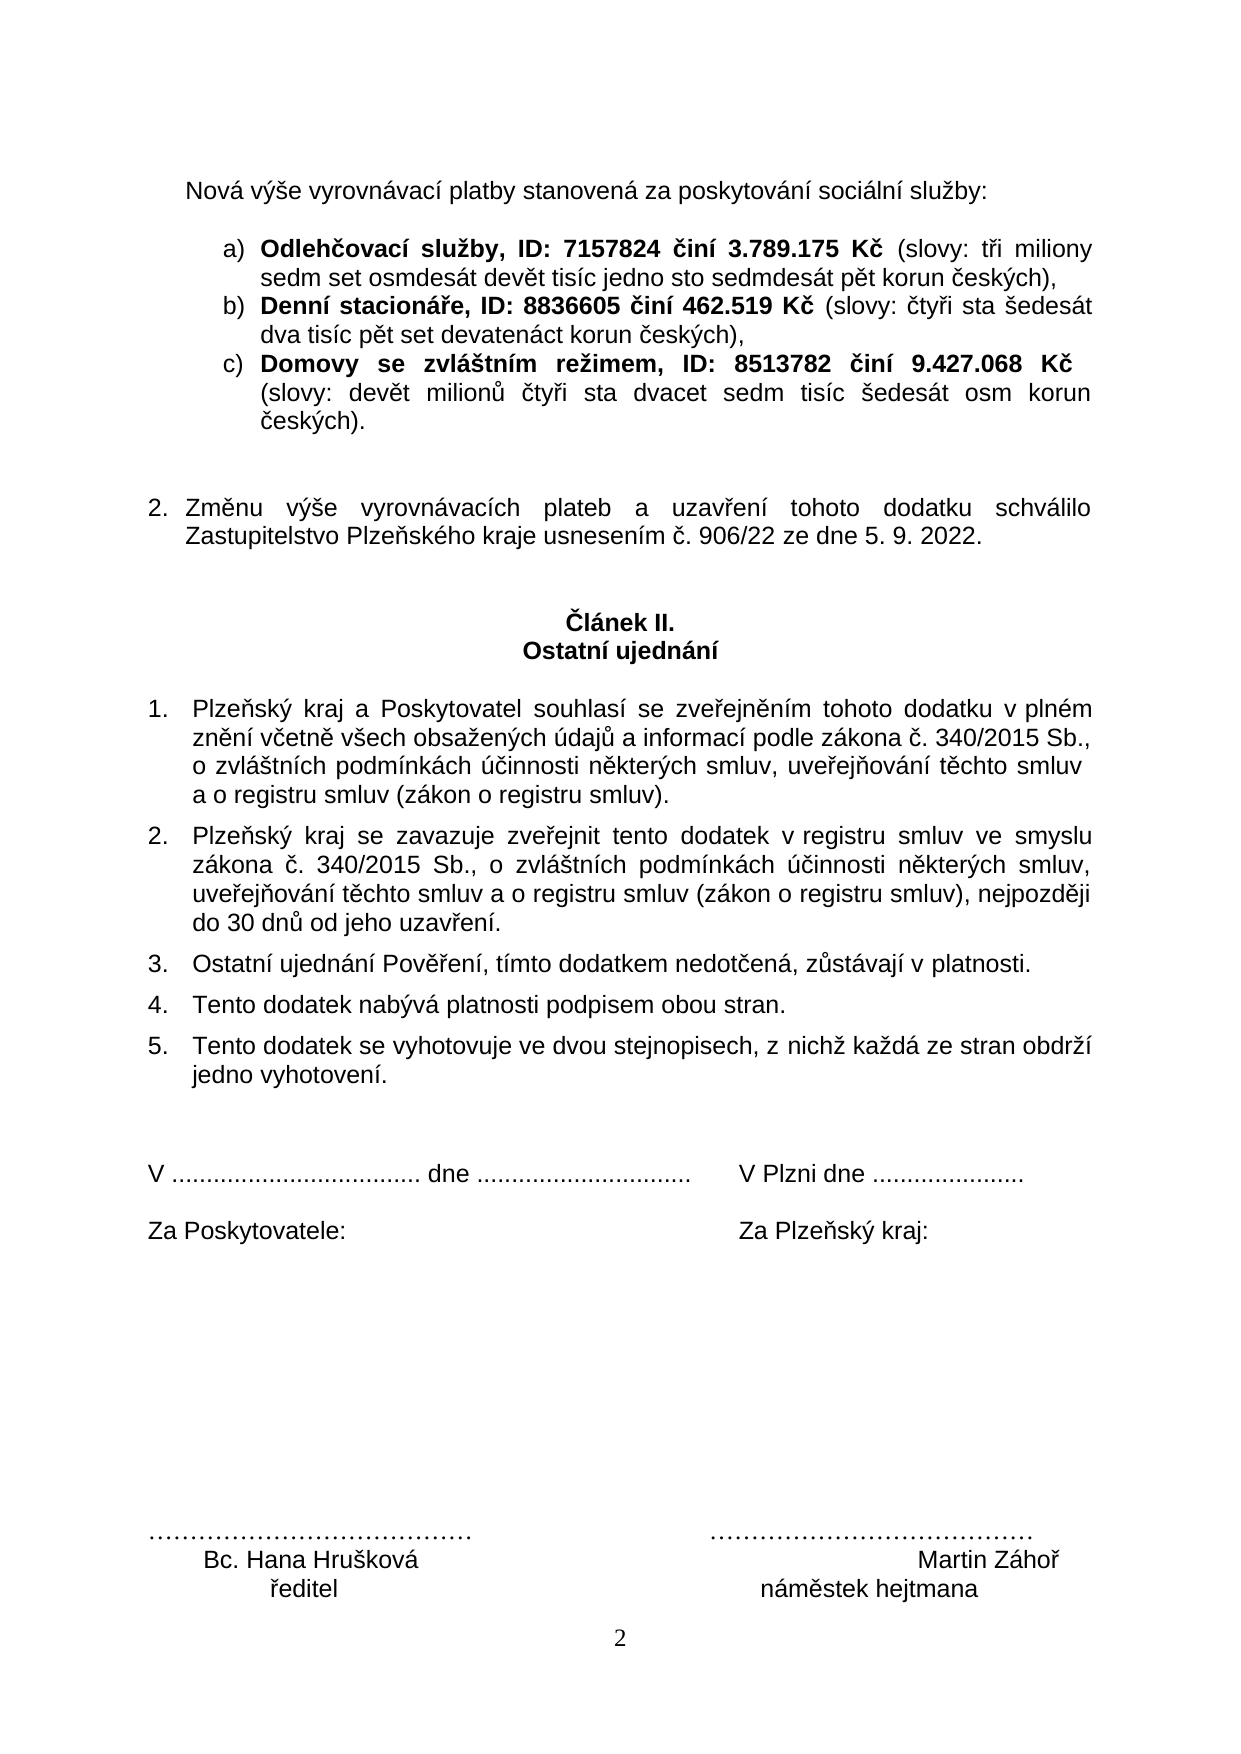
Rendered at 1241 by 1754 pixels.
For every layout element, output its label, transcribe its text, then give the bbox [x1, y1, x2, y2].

list Domovy se zvláštním režimem, ID: 8513782 činí 9.427.068 Kč (slovy: devět milionů čtyři sta dvacet sedm tisíc šedesát osm korun českých). [223, 349, 1093, 435]
list Plzeňský kraj a Poskytovatel souhlasí se zveřejněním tohoto dodatku v plném znění včetně všech obsažených údajů a informací podle zákona č. 340/2015 Sb., o zvláštních podmínkách účinnosti některých smluv, uveřejňování těchto smluv a o registru smluv (zákon o registru smluv). [148, 694, 1093, 809]
list Tento dodatek nabývá platnosti podpisem obou stran. [148, 990, 1093, 1019]
text Za Poskytovatele: Za Plzeňský kraj: [148, 1216, 1093, 1245]
text Ostatní ujednání [148, 636, 1093, 665]
text ………………………………… ………………………………… [148, 1516, 1093, 1545]
text V .................................... dne ............................... V Plzni dne ...................... [148, 1159, 1093, 1188]
list Ostatní ujednání Pověření, tímto dodatkem nedotčená, zůstávají v platnosti. [148, 949, 1093, 978]
list Odlehčovací služby, ID: 7157824 činí 3.789.175 Kč (slovy: tři miliony sedm set osmdesát devět tisíc jedno sto sedmdesát pět korun českých), [223, 234, 1093, 291]
text Bc. Hana Hrušková Martin Záhoř [148, 1545, 1093, 1574]
text Článek II. [148, 608, 1093, 636]
list Změnu výše vyrovnávacích plateb a uzavření tohoto dodatku schválilo Zastupitelstvo Plzeňského kraje usnesením č. 906/22 ze dne 5. 9. 2022. [148, 493, 1093, 550]
text Nová výše vyrovnávací platby stanovená za poskytování sociální služby: [185, 176, 1093, 205]
list Plzeňský kraj se zavazuje zveřejnit tento dodatek v registru smluv ve smyslu zákona č. 340/2015 Sb., o zvláštních podmínkách účinnosti některých smluv, uveřejňování těchto smluv a o registru smluv (zákon o registru smluv), nejpozději do 30 dnů od jeho uzavření. [148, 821, 1093, 936]
list Denní stacionáře, ID: 8836605 činí 462.519 Kč (slovy: čtyři sta šedesát dva tisíc pět set devatenáct korun českých), [223, 291, 1093, 349]
text ředitel náměstek hejtmana [148, 1574, 1093, 1603]
list Tento dodatek se vyhotovuje ve dvou stejnopisech, z nichž každá ze stran obdrží jedno vyhotovení. [148, 1031, 1093, 1089]
